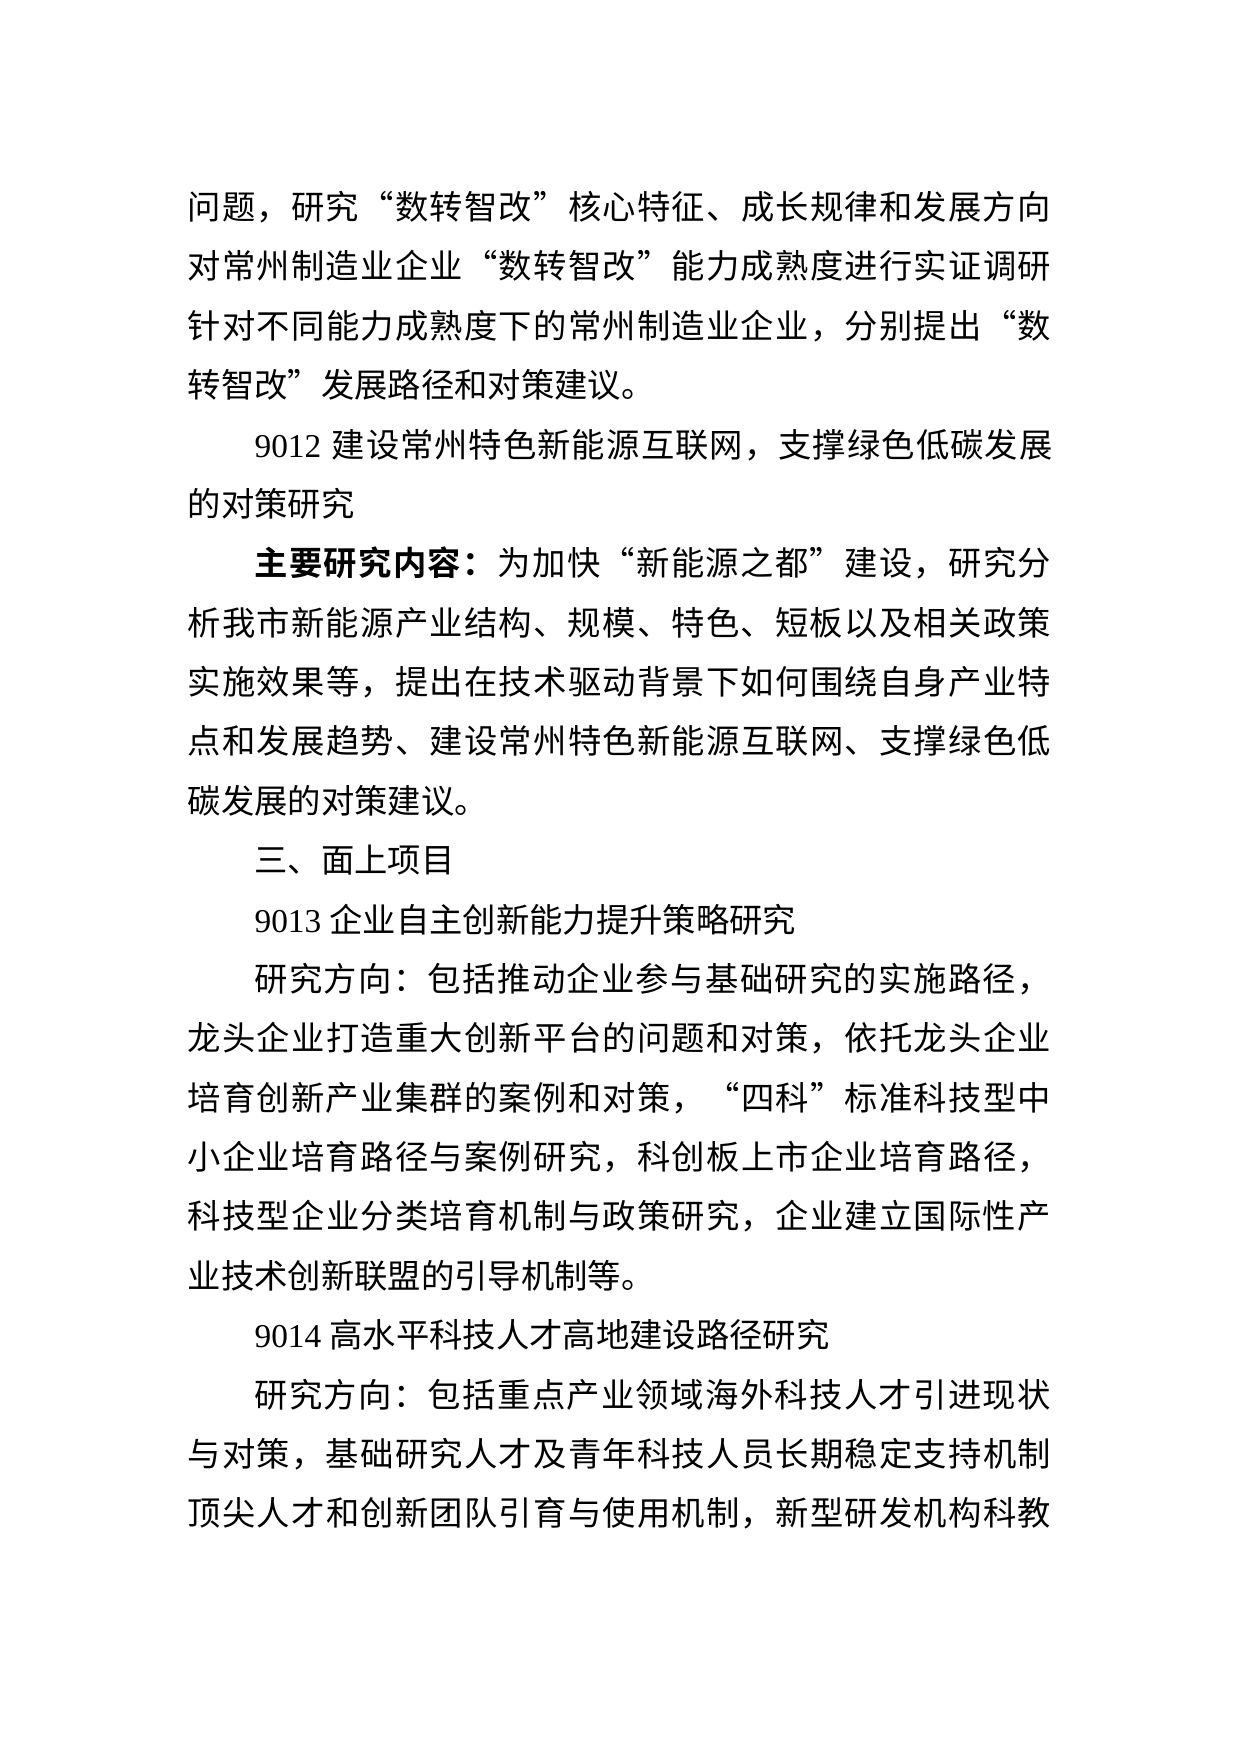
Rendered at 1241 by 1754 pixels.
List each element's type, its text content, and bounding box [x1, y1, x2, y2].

text 9012 建设常州特色新能源互联网，支撑绿色低碳发展的对策研究 [187, 409, 1053, 528]
text 三、面上项目 [187, 825, 1053, 884]
text 9014 高水平科技人才高地建设路径研究 [187, 1300, 1053, 1359]
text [187, 1359, 1053, 1538]
text 主要研究内容：为加快“新能源之都”建设，研究分析我市新能源产业结构、规模、特色、短板以及相关政策实施效果等，提出在技术驱动背景下如何围绕自身产业特点和发展趋势、建设常州特色新能源互联网、支撑绿色低碳发展的对策建议。 [187, 528, 1053, 825]
text 研究方向：包括推动企业参与基础研究的实施路径，龙头企业打造重大创新平台的问题和对策，依托龙头企业培育创新产业集群的案例和对策，“四科”标准科技型中小企业培育路径与案例研究，科创板上市企业培育路径，科技型企业分类培育机制与政策研究，企业建立国际性产业技术创新联盟的引导机制等。 [187, 944, 1053, 1300]
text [187, 172, 1053, 409]
text 9013 企业自主创新能力提升策略研究 [187, 884, 1053, 944]
